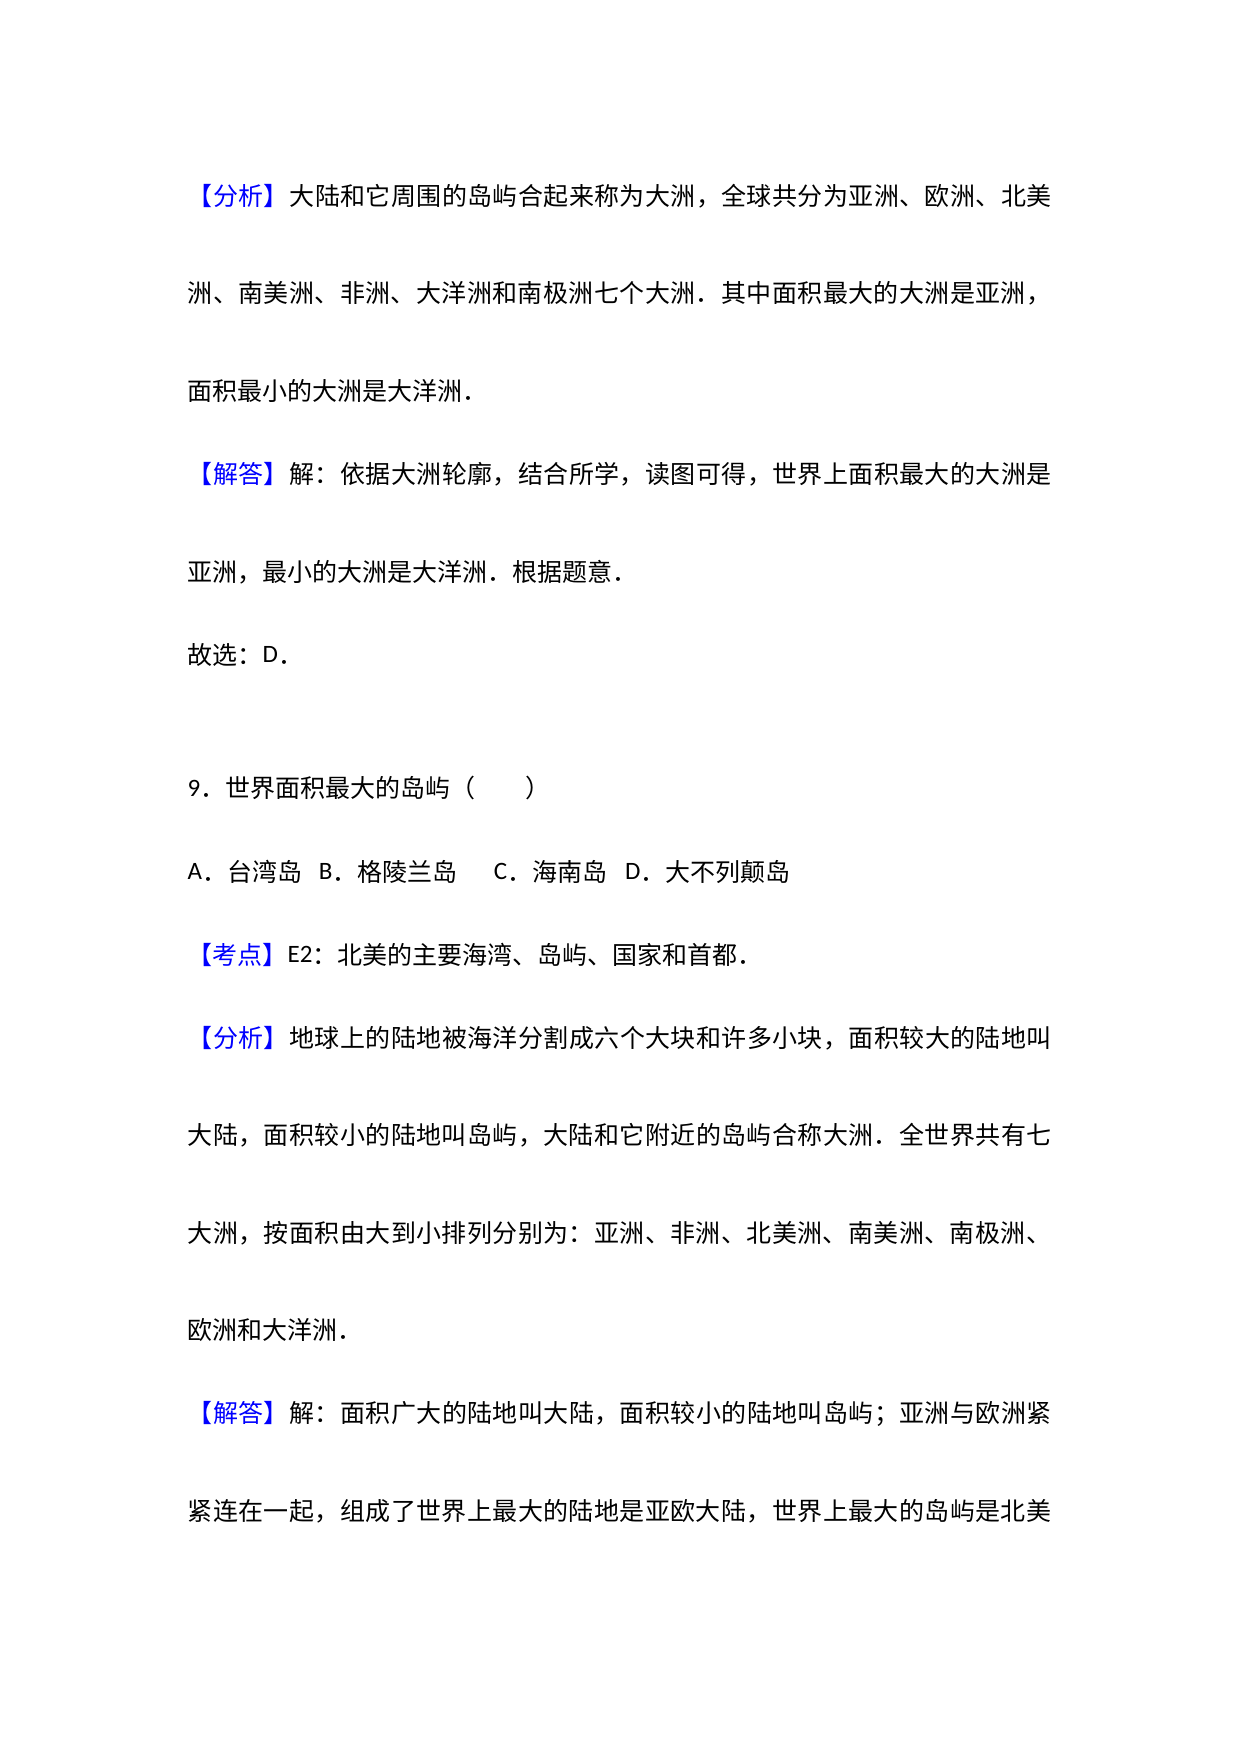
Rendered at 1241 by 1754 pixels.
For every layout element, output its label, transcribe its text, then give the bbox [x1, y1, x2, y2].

text 9．世界面积最大的岛屿（ ） [187, 754, 1053, 819]
text 【解答】解：依据大洲轮廓，结合所学，读图可得，世界上面积最大的大洲是亚洲，最小的大洲是大洋洲．根据题意． [187, 440, 1053, 603]
text 【分析】大陆和它周围的岛屿合起来称为大洲，全球共分为亚洲、欧洲、北美洲、南美洲、非洲、大洋洲和南极洲七个大洲．其中面积最大的大洲是亚洲，面积最小的大洲是大洋洲． [187, 162, 1053, 422]
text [187, 1379, 1053, 1542]
text 【分析】地球上的陆地被海洋分割成六个大块和许多小块，面积较大的陆地叫大陆，面积较小的陆地叫岛屿，大陆和它附近的岛屿合称大洲．全世界共有七大洲，按面积由大到小排列分别为：亚洲、非洲、北美洲、南美洲、南极洲、欧洲和大洋洲． [187, 1004, 1053, 1361]
text 故选：D． [187, 621, 1053, 686]
text 【考点】E2：北美的主要海湾、岛屿、国家和首都． [187, 921, 1053, 986]
text A．台湾岛 B．格陵兰岛 C．海南岛 D．大不列颠岛 [187, 838, 1053, 903]
